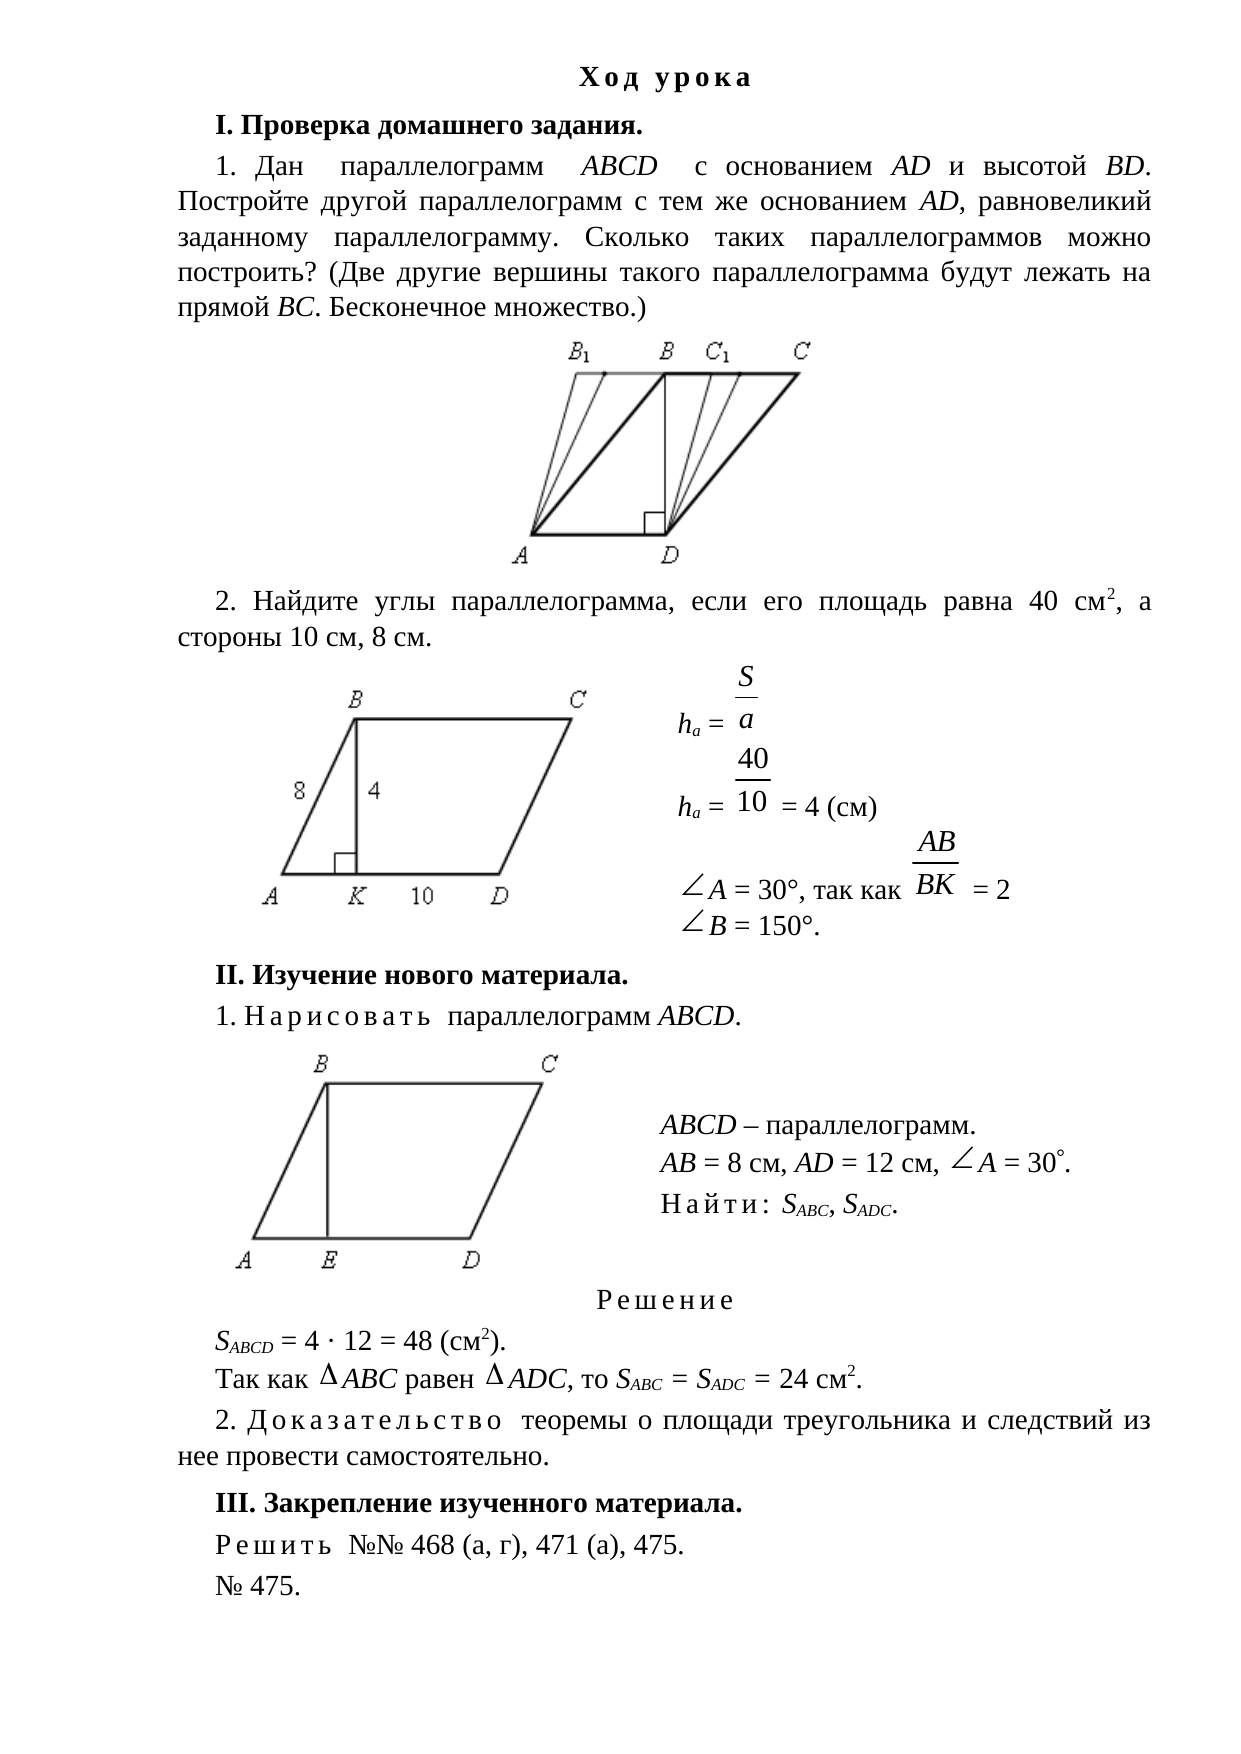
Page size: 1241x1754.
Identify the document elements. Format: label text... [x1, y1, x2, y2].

text № 475. [177, 1568, 1152, 1602]
text 2. Доказательство теоремы о площади треугольника и следствий из нее провести самостоятельно. [177, 1402, 1152, 1471]
text Решить №№ 468 (а, г), 471 (а), 475. [177, 1527, 1152, 1560]
table_header [177, 1046, 620, 1282]
text Так как АВС равен АDС, то SАВС = SАDС = 24 см2. [177, 1359, 1152, 1394]
table_header АВСD – параллелограмм. АВ = 8 см, АD = 12 см, А = 30. Найти: SАВС, SАDС. [620, 1046, 1115, 1282]
table_header [177, 654, 674, 944]
text 2. Найдите углы параллелограмма, если его площадь равна 40 см2, а стороны 10 см, 8 см. [177, 583, 1152, 652]
text 1. Нарисовать параллелограмм АВСD. [177, 998, 1152, 1032]
text Ход урока [177, 59, 1152, 93]
table_header ha = ha = = 4 (см) A = 30°, так как = 2 B = 150°. [674, 654, 1115, 944]
text Решение [177, 1282, 1152, 1316]
picture [509, 336, 820, 570]
text III. Закрепление изученного материала. [177, 1485, 1152, 1519]
text 1. Дан параллелограмм АВСD с основанием АD и высотой ВD. Постройте другой параллелограмм с тем же основанием АD, равновеликий заданному параллелограмму. Сколько таких параллелограммов можно построить? (Две другие вершины такого параллелограмма будут лежать на прямой ВС. Бесконечное множество.) [177, 148, 1152, 323]
text II. Изучение нового материала. [177, 957, 1152, 991]
text I. Проверка домашнего задания. [177, 107, 1152, 140]
picture [231, 1049, 566, 1278]
picture [256, 683, 596, 914]
text SАВСD = 4 · 12 = 48 (см2). [177, 1323, 1152, 1357]
